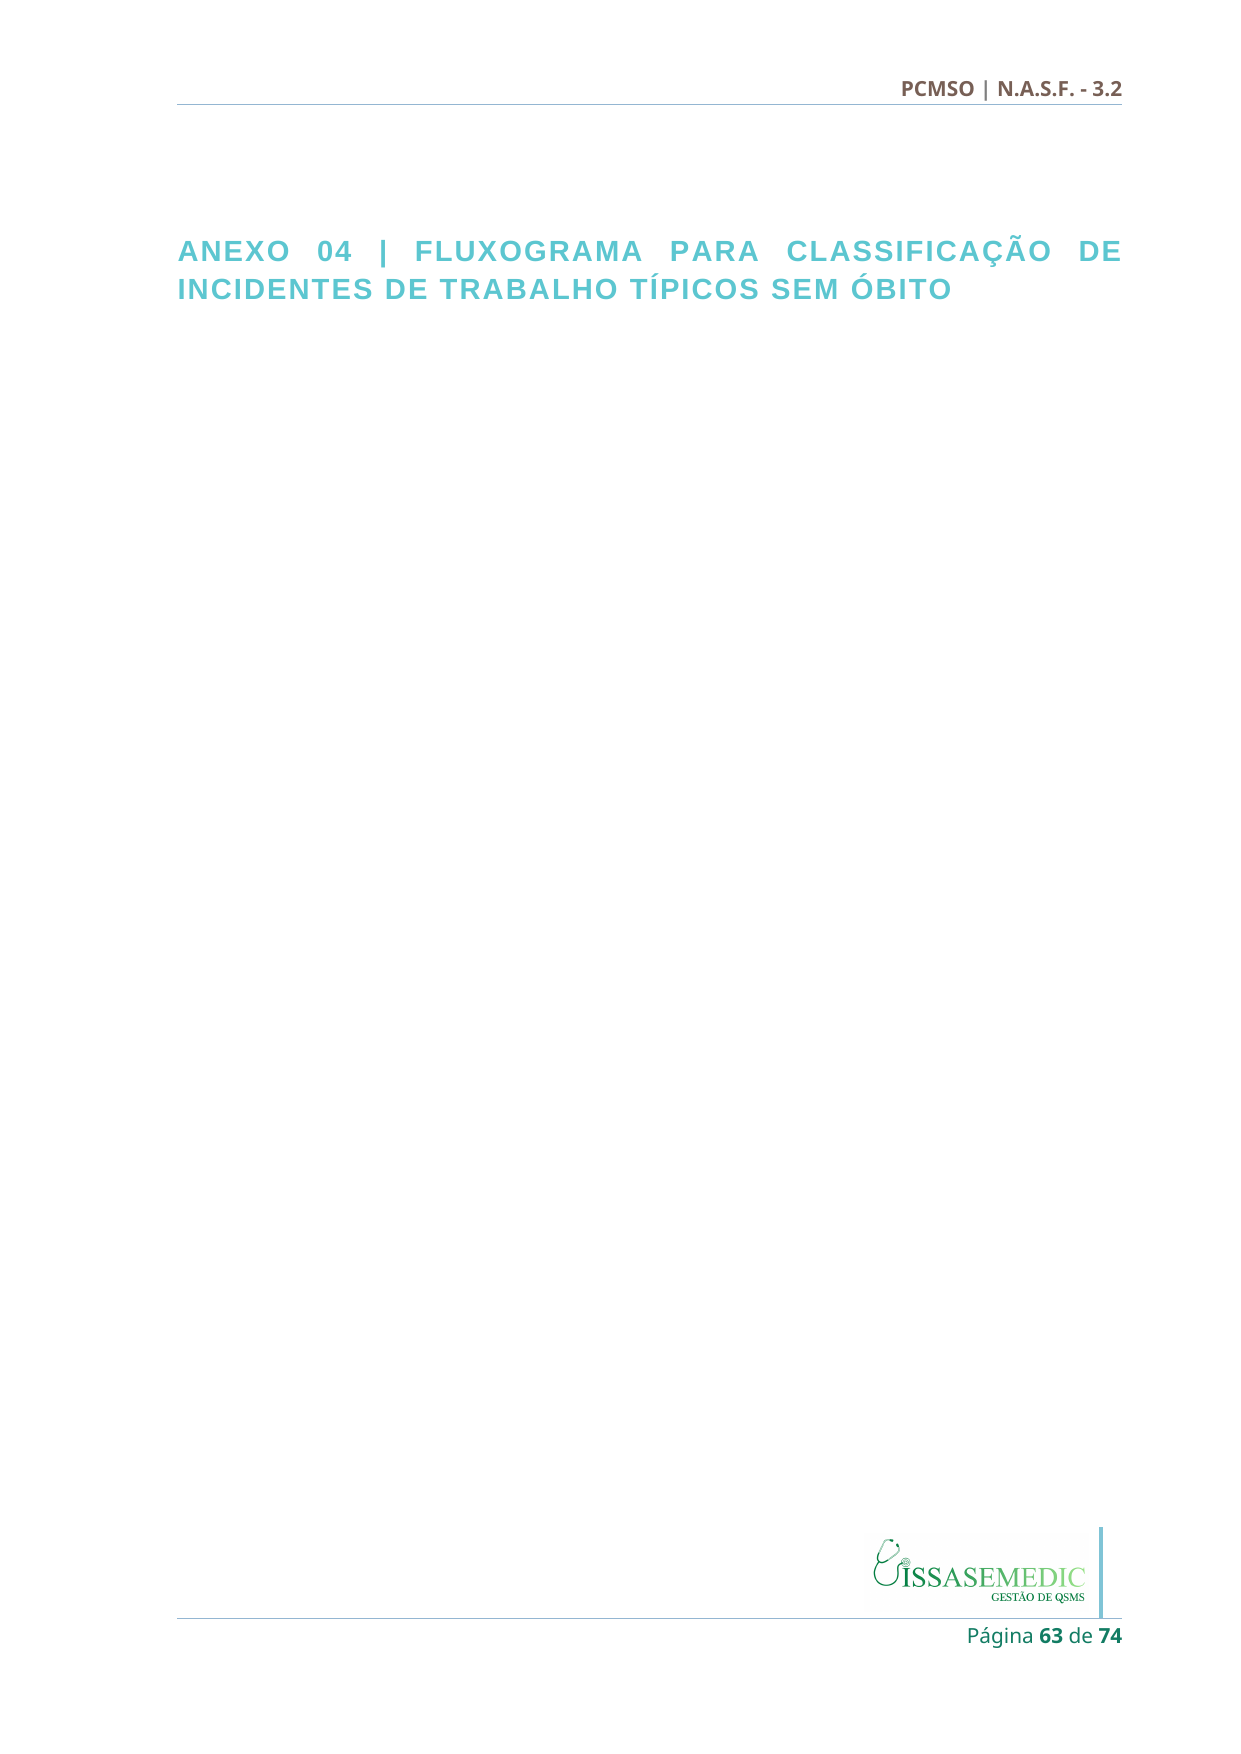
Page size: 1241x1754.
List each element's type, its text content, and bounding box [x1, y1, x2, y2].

picture [864, 1533, 1090, 1612]
subtitle ANEXO 04 | FLUXOGRAMA PARA CLASSIFICAÇÃO DE INCIDENTES DE TRABALHO TÍPICOS SEM ÓBITO [177, 234, 1122, 306]
